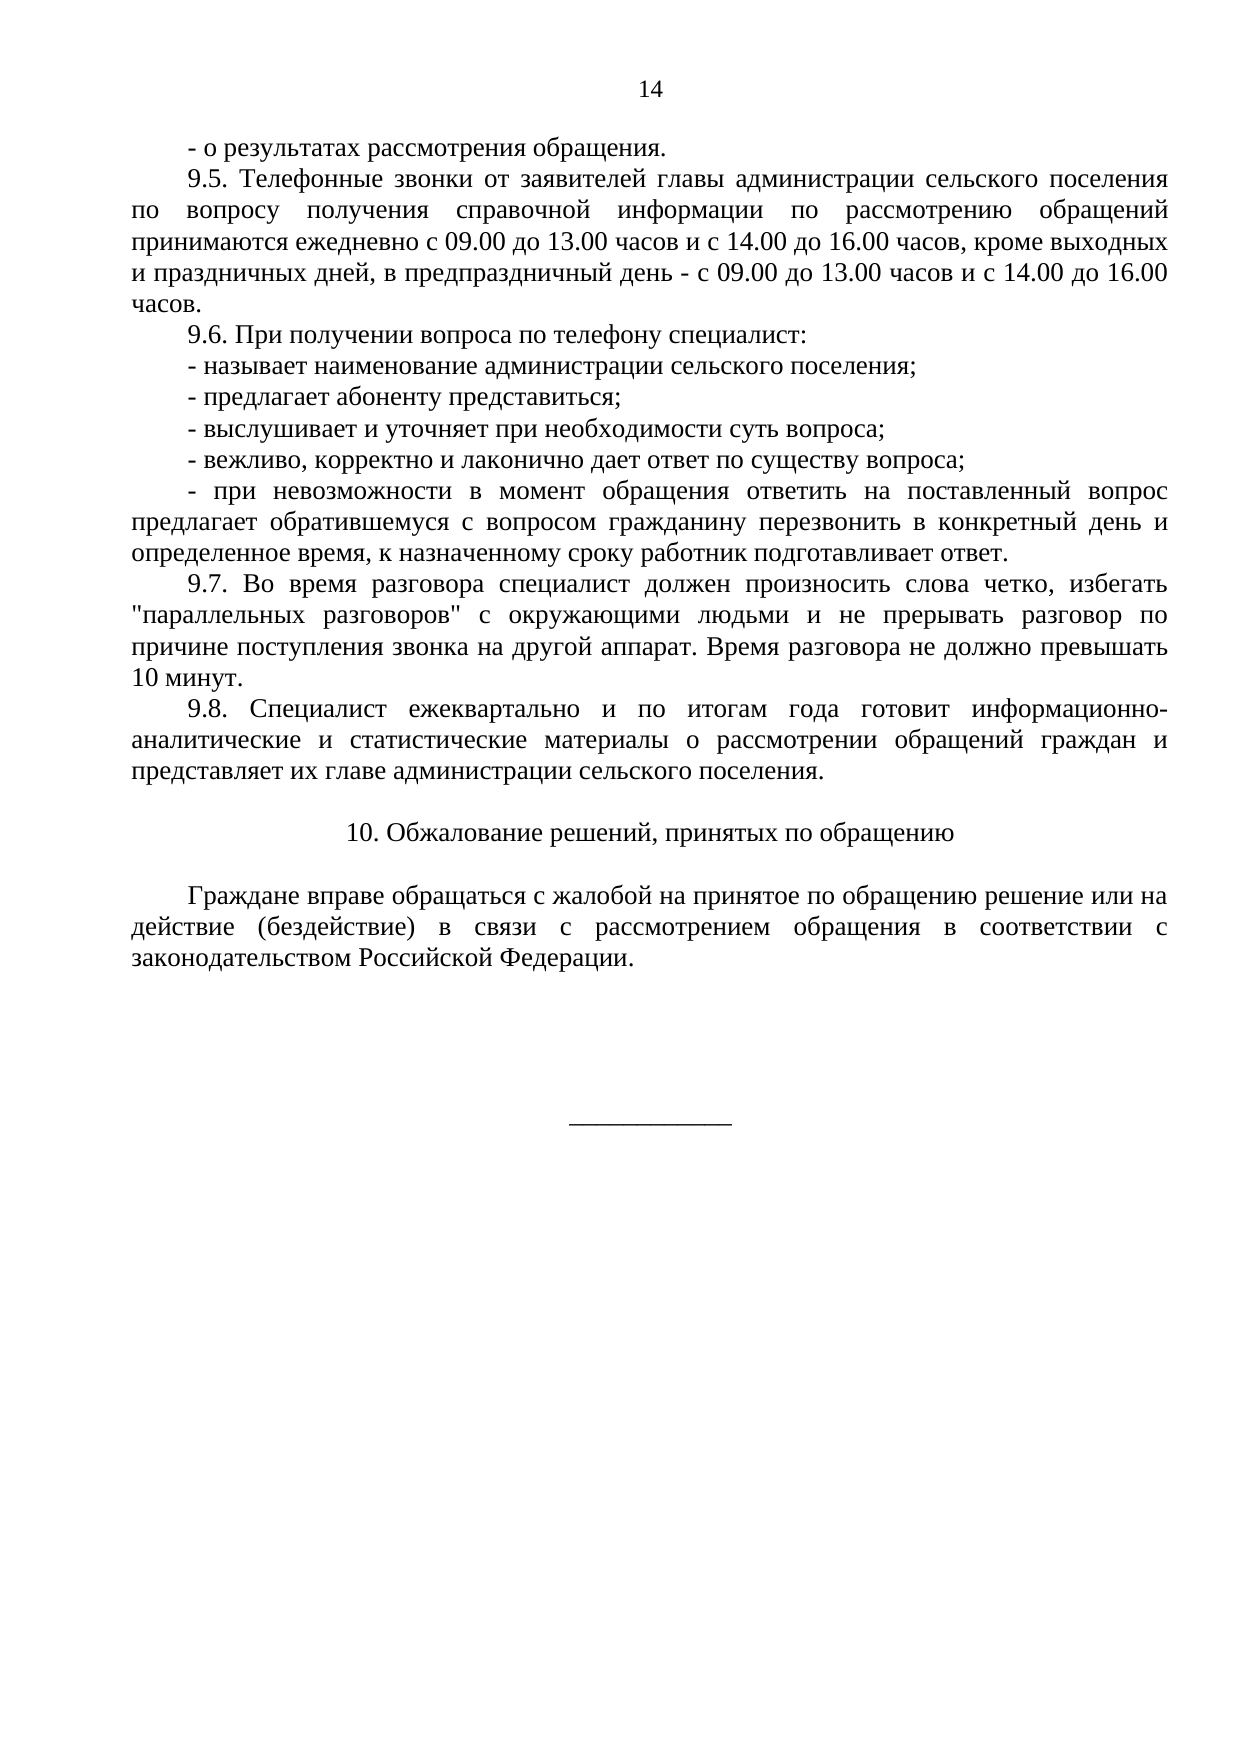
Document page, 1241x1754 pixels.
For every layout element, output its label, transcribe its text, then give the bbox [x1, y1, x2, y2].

text - о результатах рассмотрения обращения. [131, 131, 1169, 162]
text 9.7. Во время разговора специалист должен произносить слова четко, избегать "параллельных разговоров" с окружающими людьми и не прерывать разговор по причине поступления звонка на другой аппарат. Время разговора не должно превышать 10 минут. [131, 567, 1169, 692]
text - выслушивает и уточняет при необходимости суть вопроса; [131, 412, 1169, 443]
text Граждане вправе обращаться с жалобой на принятое по обращению решение или на действие (бездействие) в связи с рассмотрением обращения в соответствии с законодательством Российской Федерации. [131, 879, 1169, 972]
text 9.5. Телефонные звонки от заявителей главы администрации сельского поселения по вопросу получения справочной информации по рассмотрению обращений принимаются ежедневно с 09.00 до 13.00 часов и с 14.00 до 16.00 часов, кроме выходных и праздничных дней, в предпраздничный день - с 09.00 до 13.00 часов и с 14.00 до 16.00 часов. [131, 162, 1169, 318]
text - предлагает абоненту представиться; [131, 381, 1169, 412]
text - при невозможности в момент обращения ответить на поставленный вопрос предлагает обратившемуся с вопросом гражданину перезвонить в конкретный день и определенное время, к назначенному сроку работник подготавливает ответ. [131, 474, 1169, 567]
text 10. Обжалование решений, принятых по обращению [131, 817, 1169, 848]
text - вежливо, корректно и лаконично дает ответ по существу вопроса; [131, 443, 1169, 474]
text ____________ [131, 1097, 1169, 1128]
text - называет наименование администрации сельского поселения; [131, 349, 1169, 381]
text 9.8. Специалист ежеквартально и по итогам года готовит информационно-аналитические и статистические материалы о рассмотрении обращений граждан и представляет их главе администрации сельского поселения. [131, 692, 1169, 785]
text 9.6. При получении вопроса по телефону специалист: [131, 318, 1169, 349]
